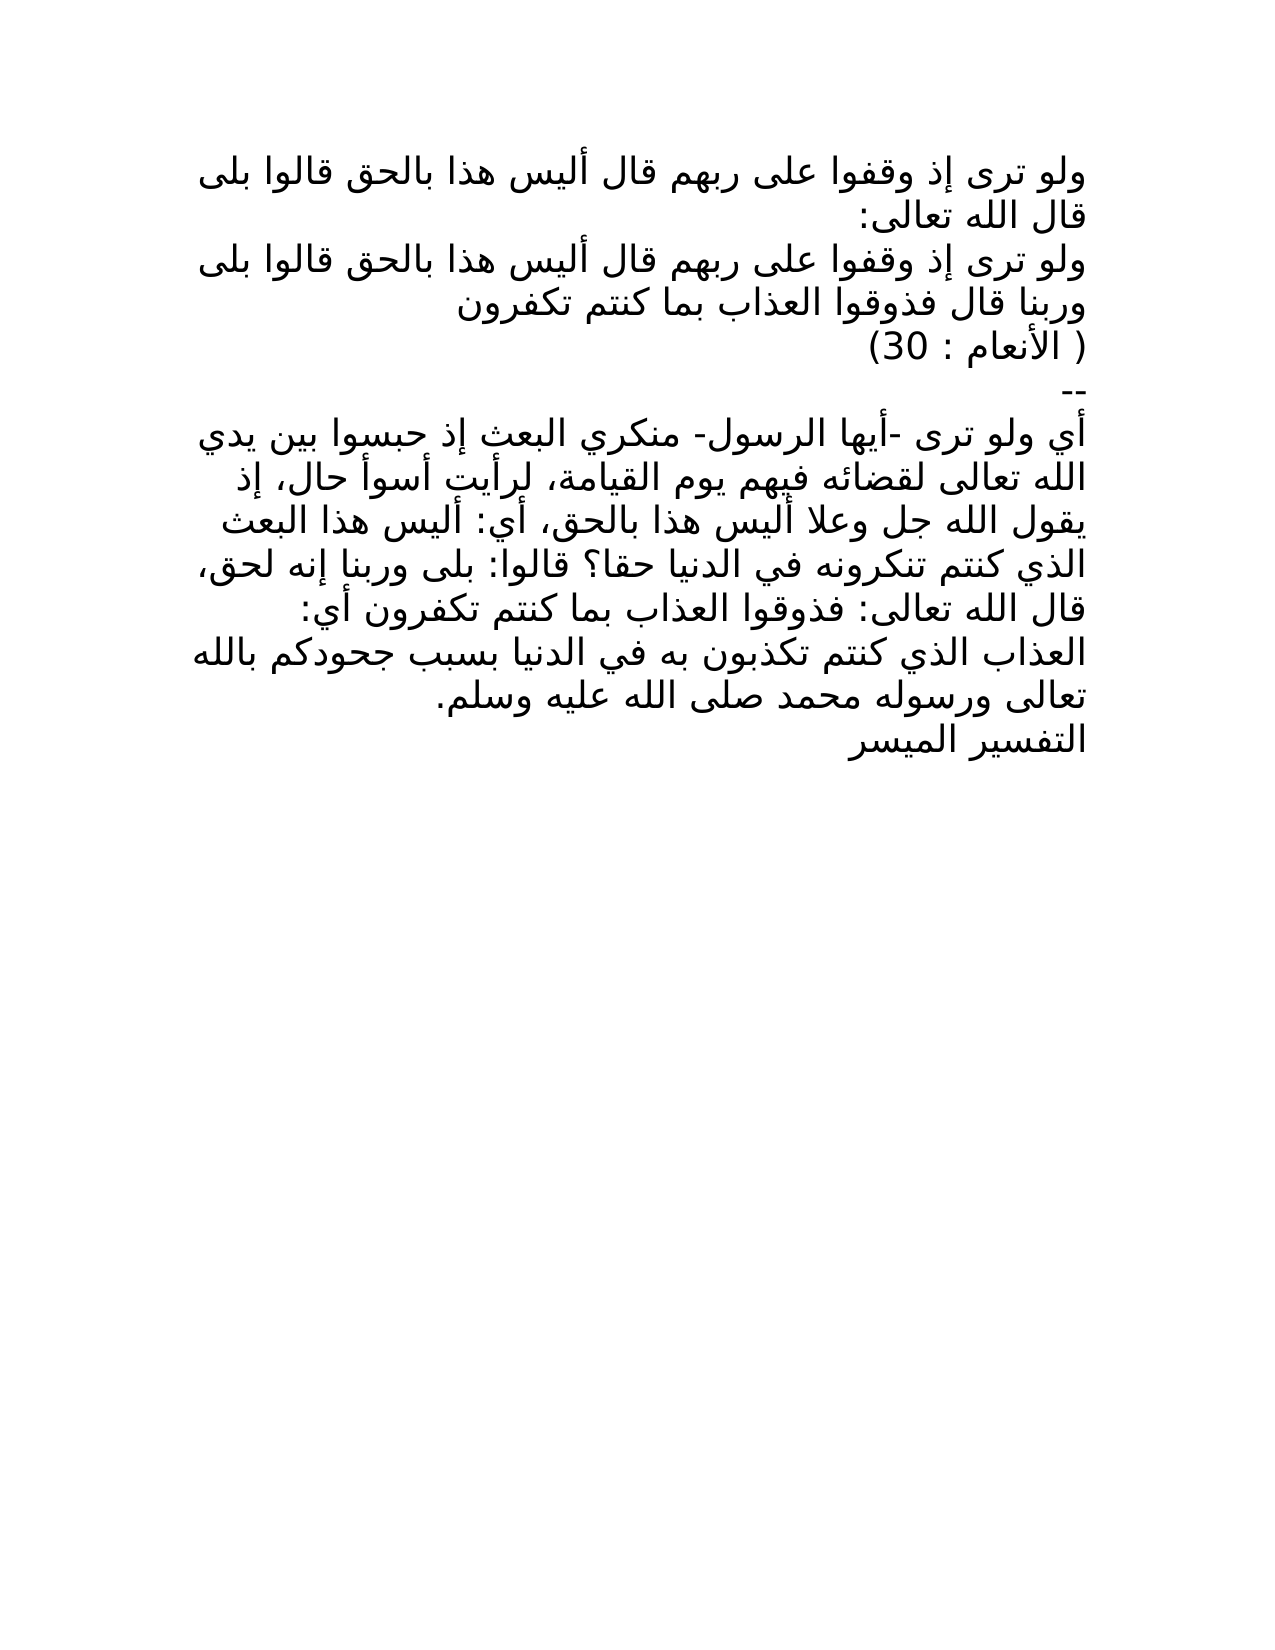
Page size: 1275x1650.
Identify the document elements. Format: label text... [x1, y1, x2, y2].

text أي ولو ترى -أيها الرسول- منكري البعث إذ حبسوا بين يدي الله تعالى لقضائه فيهم يوم القيامة، لرأيت أسوأ حال، إذ يقول الله جل وعلا أليس هذا بالحق، أي: أليس هذا البعث الذي كنتم تنكرونه في الدنيا حقا؟ قالوا: بلى وربنا إنه لحق، قال الله تعالى: فذوقوا العذاب بما كنتم تكفرون أي: العذاب الذي كنتم تكذبون به في الدنيا بسبب جحودكم بالله تعالى ورسوله محمد صلى الله عليه وسلم. [187, 412, 1087, 717]
text التفسير الميسر [187, 717, 1087, 761]
text -- [187, 368, 1087, 412]
text ( الأنعام : 30) [187, 324, 1087, 368]
text قال الله تعالى: [187, 194, 1087, 237]
text ولو ترى إذ وقفوا على ربهم قال أليس هذا بالحق قالوا بلى وربنا قال فذوقوا العذاب بما كنتم تكفرون [187, 237, 1087, 324]
text ولو ترى إذ وقفوا على ربهم قال أليس هذا بالحق قالوا بلى [187, 150, 1087, 194]
